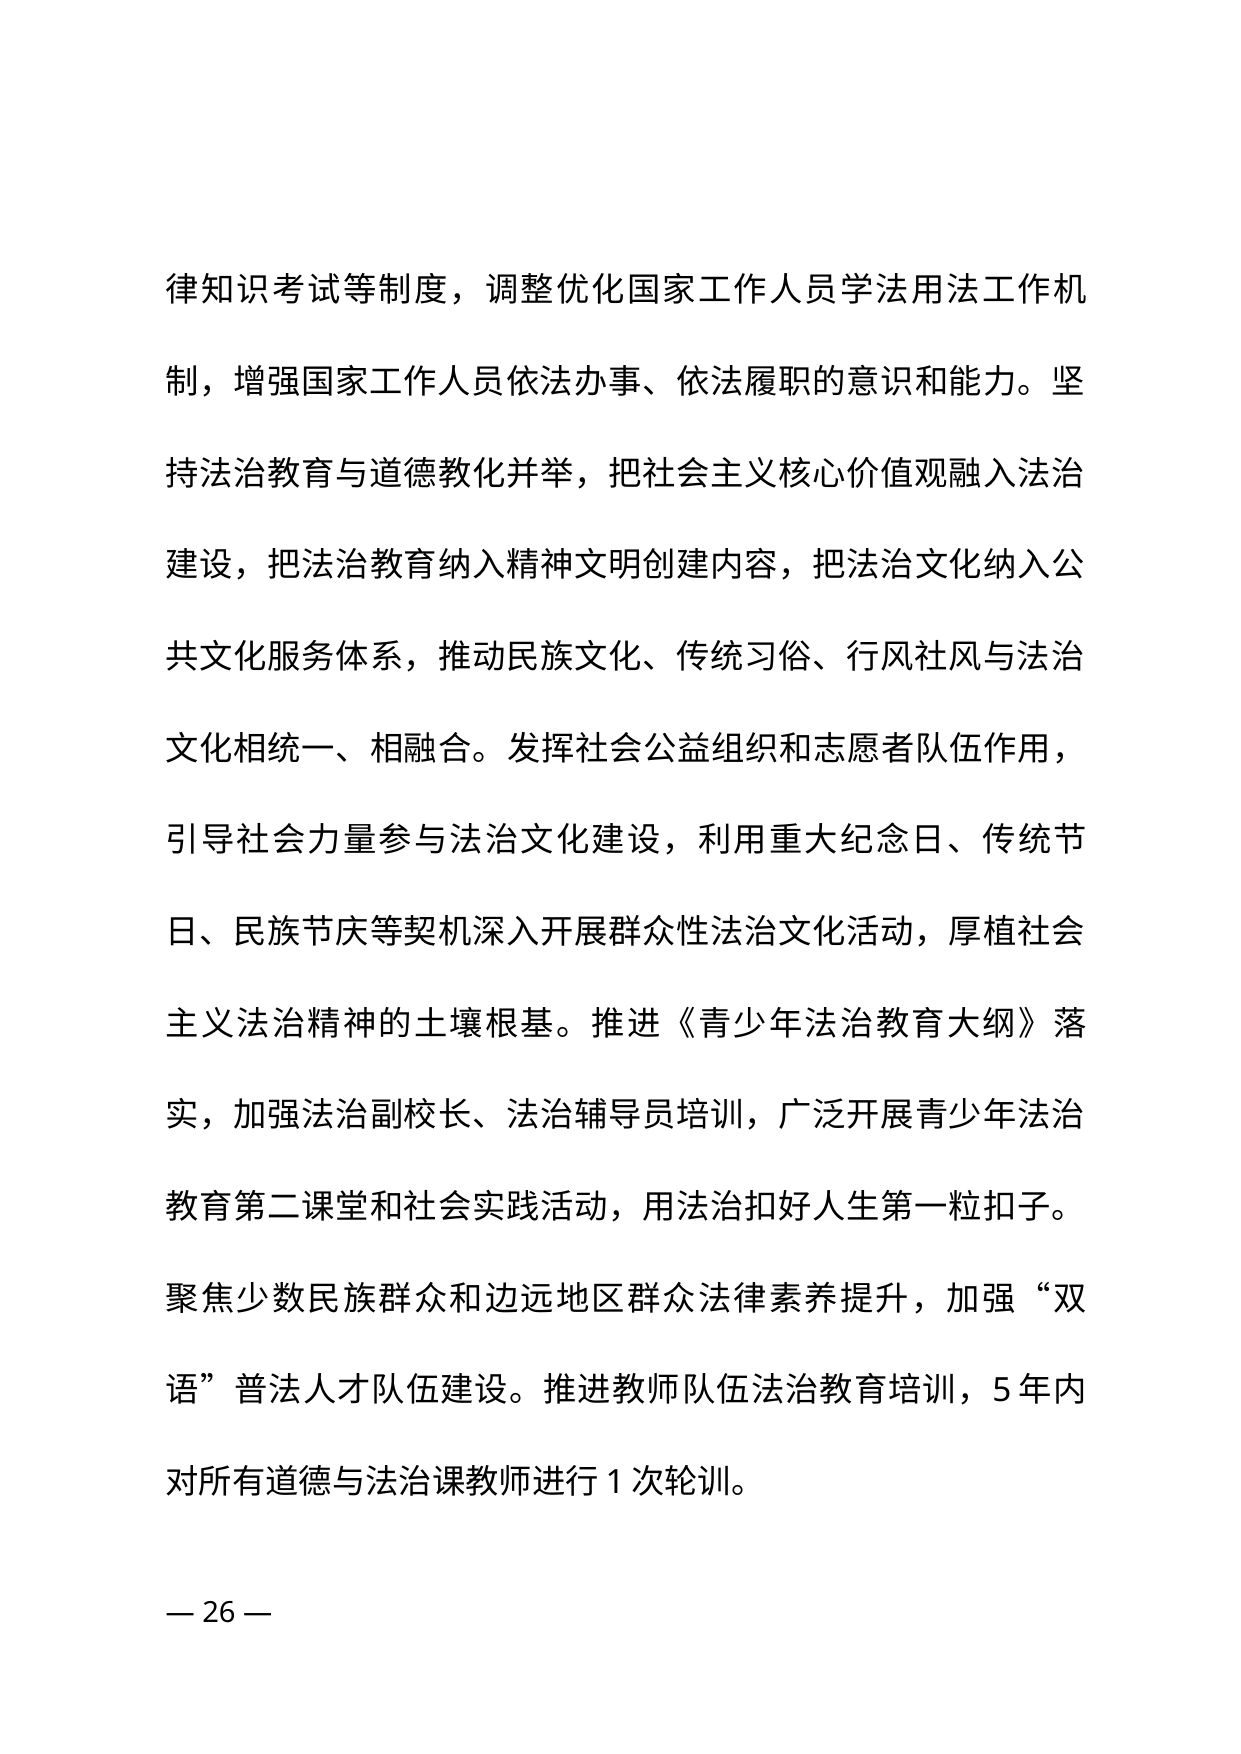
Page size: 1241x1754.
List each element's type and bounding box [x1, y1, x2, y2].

text [165, 241, 1087, 1524]
